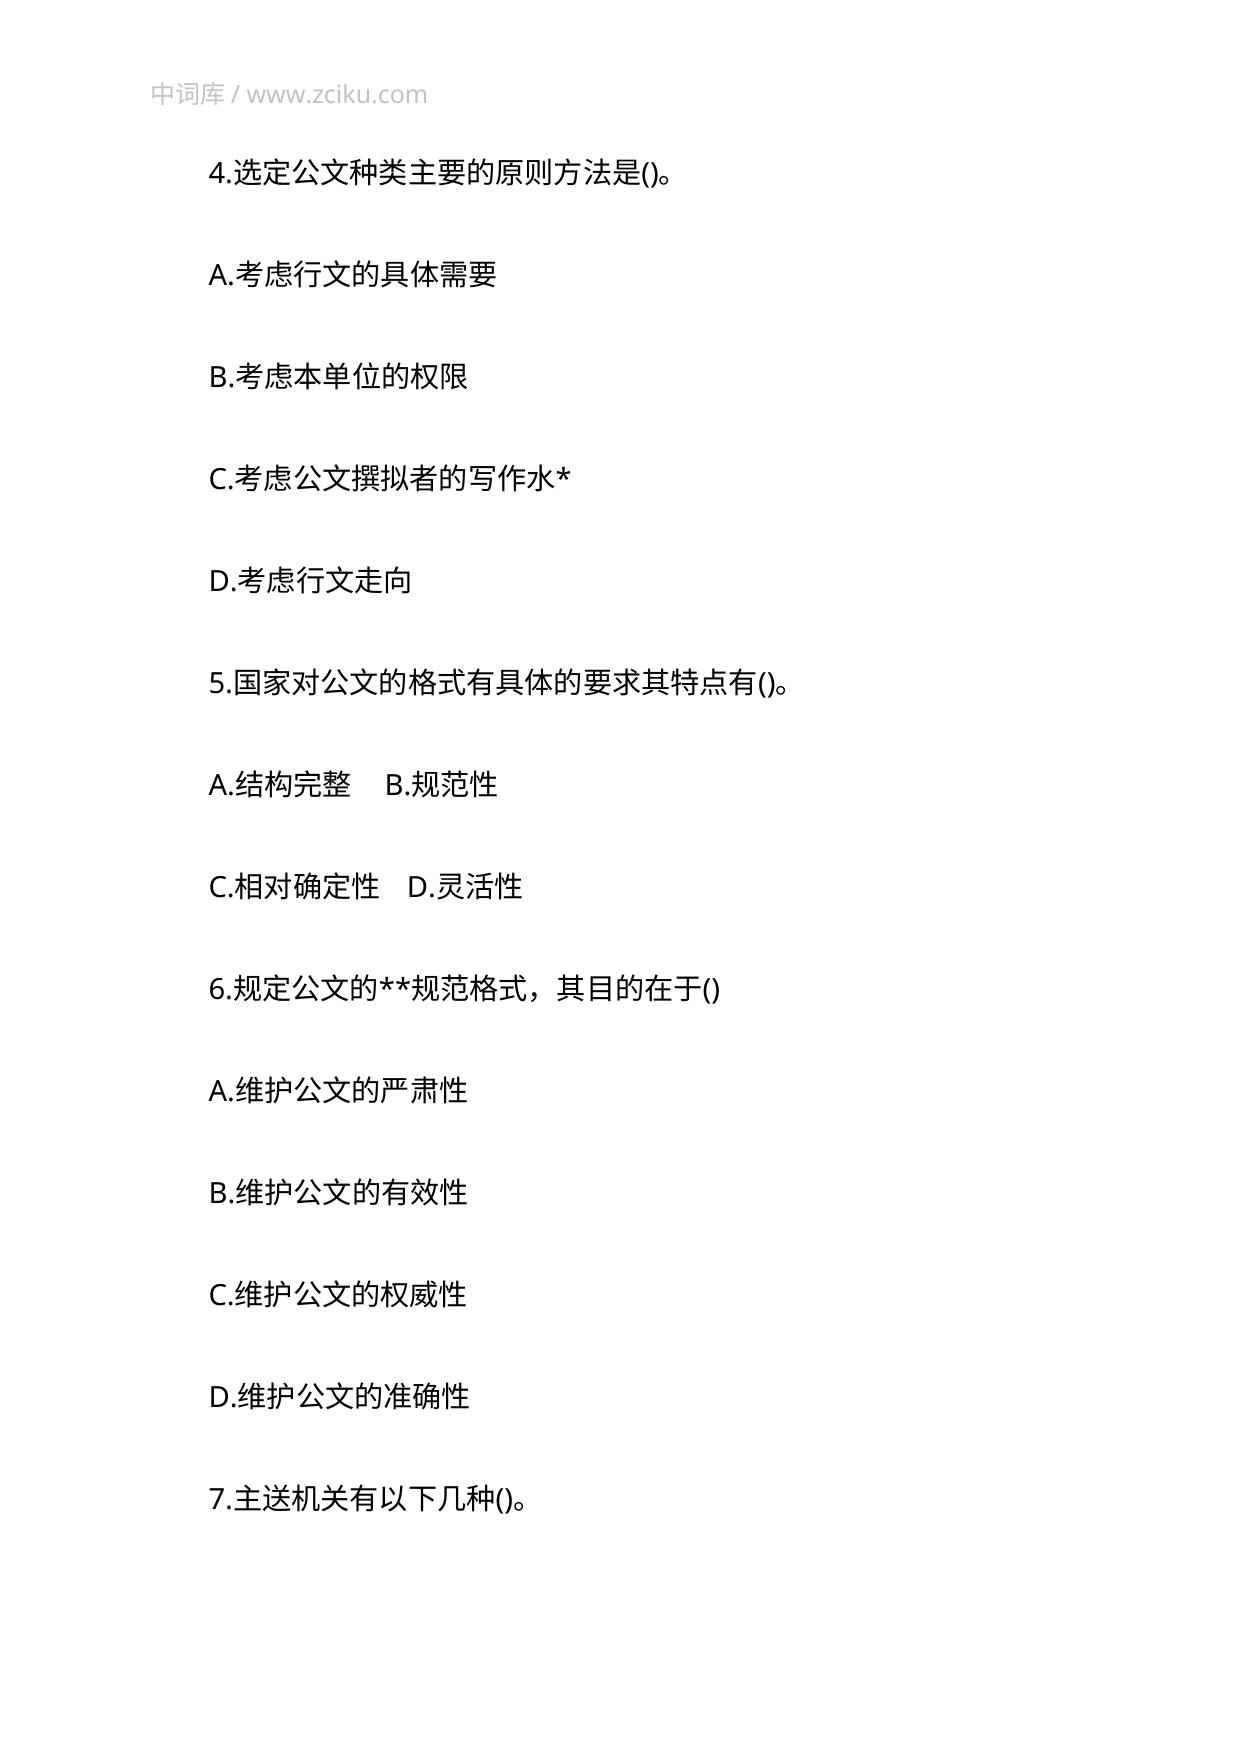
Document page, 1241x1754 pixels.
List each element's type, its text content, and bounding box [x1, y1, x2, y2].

text C.相对确定性 D.灵活性 [150, 864, 1090, 906]
text C.维护公文的权威性 [150, 1272, 1090, 1314]
text B.维护公文的有效性 [150, 1170, 1090, 1212]
text 6.规定公文的**规范格式，其目的在于() [150, 966, 1090, 1008]
text A.维护公文的严肃性 [150, 1068, 1090, 1110]
text D.维护公文的准确性 [150, 1374, 1090, 1416]
text 5.国家对公文的格式有具体的要求其特点有()。 [150, 660, 1090, 702]
text C.考虑公文撰拟者的写作水* [150, 456, 1090, 498]
text D.考虑行文走向 [150, 558, 1090, 600]
text A.结构完整 B.规范性 [150, 762, 1090, 804]
text 7.主送机关有以下几种()。 [150, 1476, 1090, 1518]
text 4.选定公文种类主要的原则方法是()。 [150, 150, 1090, 192]
text A.考虑行文的具体需要 [150, 252, 1090, 294]
text B.考虑本单位的权限 [150, 354, 1090, 396]
